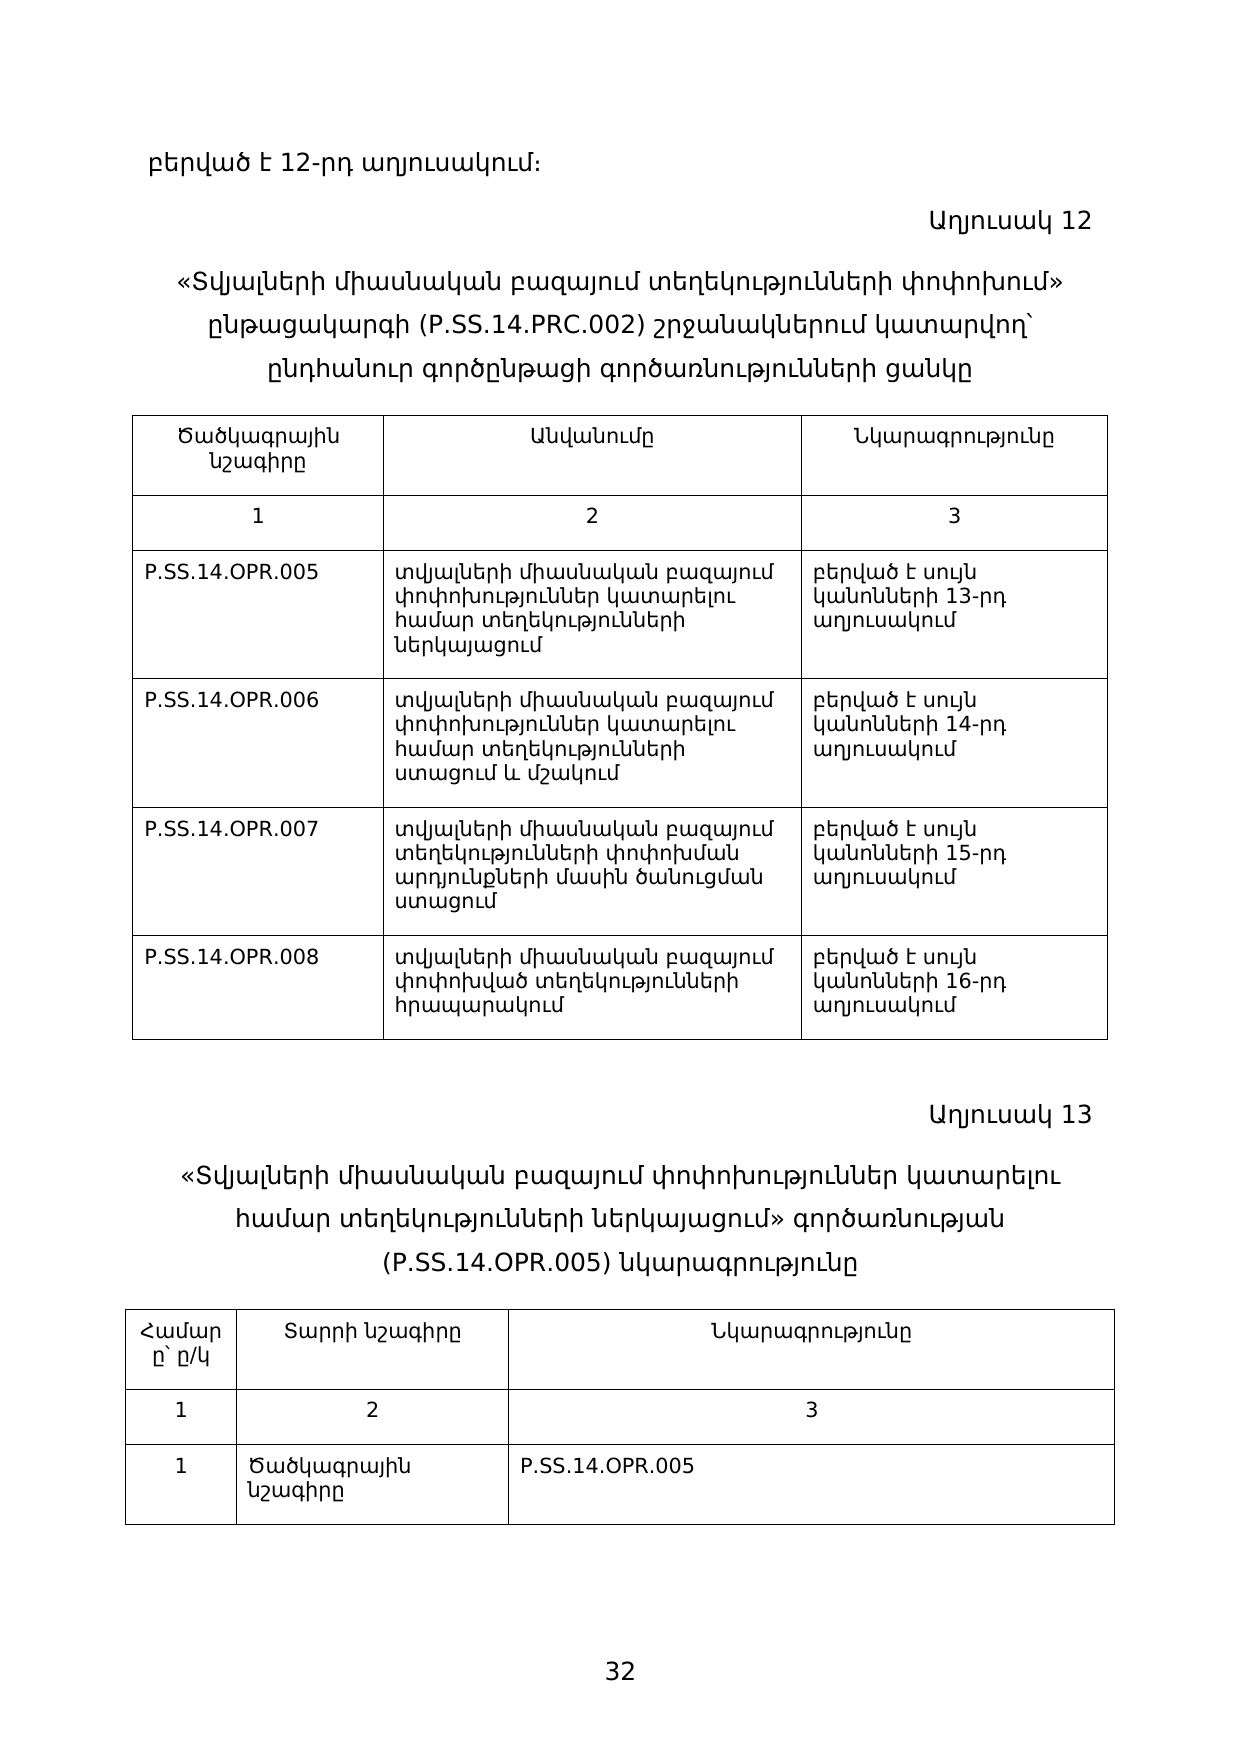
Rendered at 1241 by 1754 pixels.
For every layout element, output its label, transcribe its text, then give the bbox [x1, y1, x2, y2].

table_header Նկարագրությունը [509, 1310, 1114, 1389]
text Աղյուսակ 12 [148, 206, 1092, 236]
table_cell P.SS.14.OPR.005 [133, 551, 383, 678]
table_cell P.SS.14.OPR.007 [133, 808, 383, 935]
table_cell բերված է սույն կանոնների 15-րդ աղյուսակում [802, 808, 1107, 935]
table_cell տվյալների միասնական բազայում փոփոխություններ կատարելու համար տեղեկությունների ներկայացում [384, 551, 801, 678]
table_cell 2 [237, 1390, 508, 1444]
table_header Տարրի նշագիրը [237, 1310, 508, 1389]
table_cell 2 [384, 496, 801, 550]
table_cell բերված է սույն կանոնների 16-րդ աղյուսակում [802, 936, 1107, 1039]
text Աղյուսակ 13 [148, 1101, 1092, 1130]
text «Տվյալների միասնական բազայում փոփոխություններ կատարելու համար տեղեկությունների ներկայացում» գործառնության (P.SS.14.OPR.005) նկարագրությունը [148, 1161, 1092, 1278]
table_cell 3 [509, 1390, 1114, 1444]
table_header Նկարագրությունը [802, 416, 1107, 494]
table_header Անվանումը [384, 416, 801, 494]
table_header Ծածկագրային նշագիրը [133, 416, 383, 494]
table_cell P.SS.14.OPR.008 [133, 936, 383, 1039]
table_cell 1 [126, 1445, 236, 1524]
text «Տվյալների միասնական բազայում տեղեկությունների փոփոխում» ընթացակարգի (P.SS.14.PRC.002) շրջանակներում կատարվող՝ ընդհանուր գործընթացի գործառնությունների ցանկը [148, 267, 1092, 383]
table_cell 3 [802, 496, 1107, 550]
table_cell տվյալների միասնական բազայում տեղեկությունների փոփոխման արդյունքների մասին ծանուցման ստացում [384, 808, 801, 935]
table_cell 1 [133, 496, 383, 550]
table_cell Ծածկագրային նշագիրը [237, 1445, 508, 1524]
table_cell 1 [126, 1390, 236, 1444]
table_cell տվյալների միասնական բազայում փոփոխություններ կատարելու համար տեղեկությունների ստացում և մշակում [384, 679, 801, 807]
table_cell P.SS.14.OPR.005 [509, 1445, 1114, 1524]
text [148, 148, 1092, 177]
table_cell P.SS.14.OPR.006 [133, 679, 383, 807]
table_cell բերված է սույն կանոնների 14-րդ աղյուսակում [802, 679, 1107, 807]
table_cell բերված է սույն կանոնների 13-րդ աղյուսակում [802, 551, 1107, 678]
table_header Համարը՝ ը/կ [126, 1310, 236, 1389]
table_cell տվյալների միասնական բազայում փոփոխված տեղեկությունների հրապարակում [384, 936, 801, 1039]
